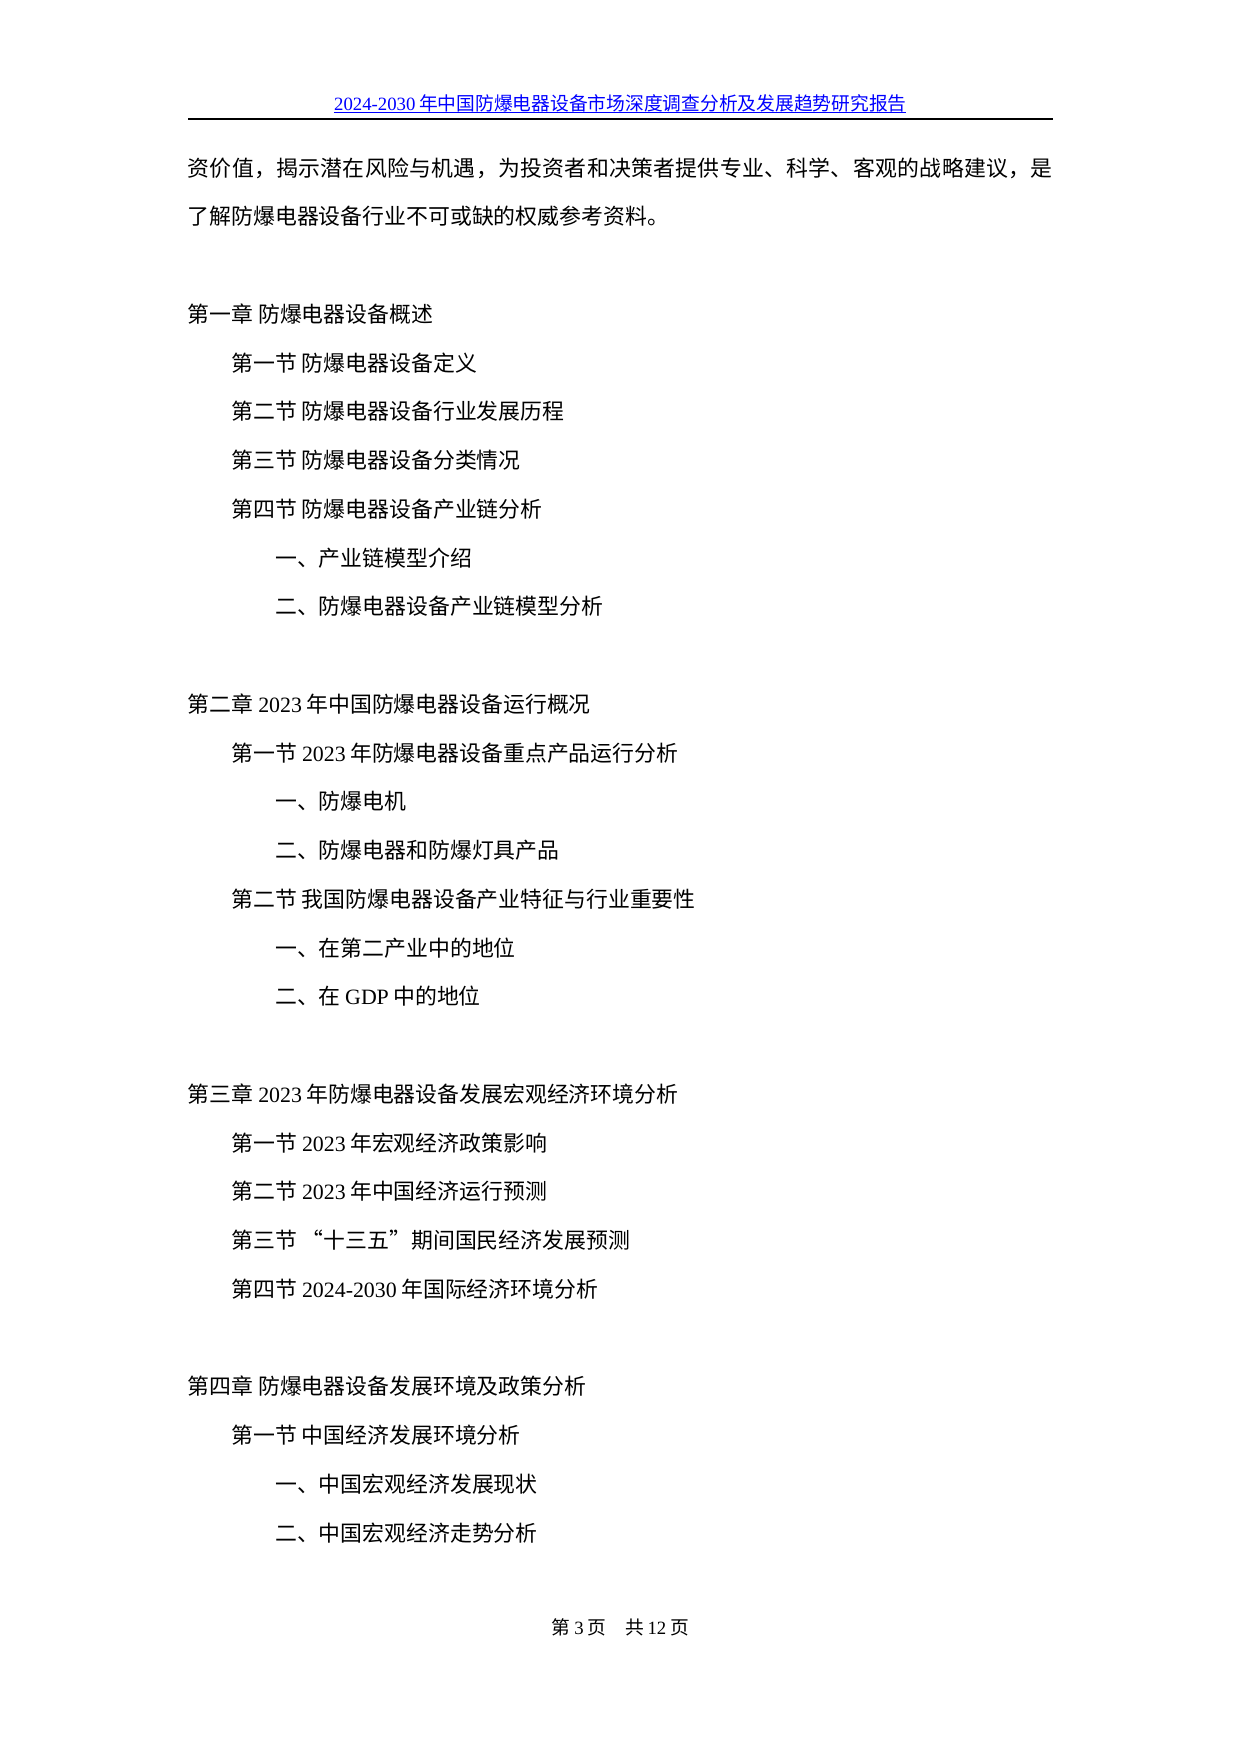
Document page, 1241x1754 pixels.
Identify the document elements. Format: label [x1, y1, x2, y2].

text [187, 150, 1053, 1548]
